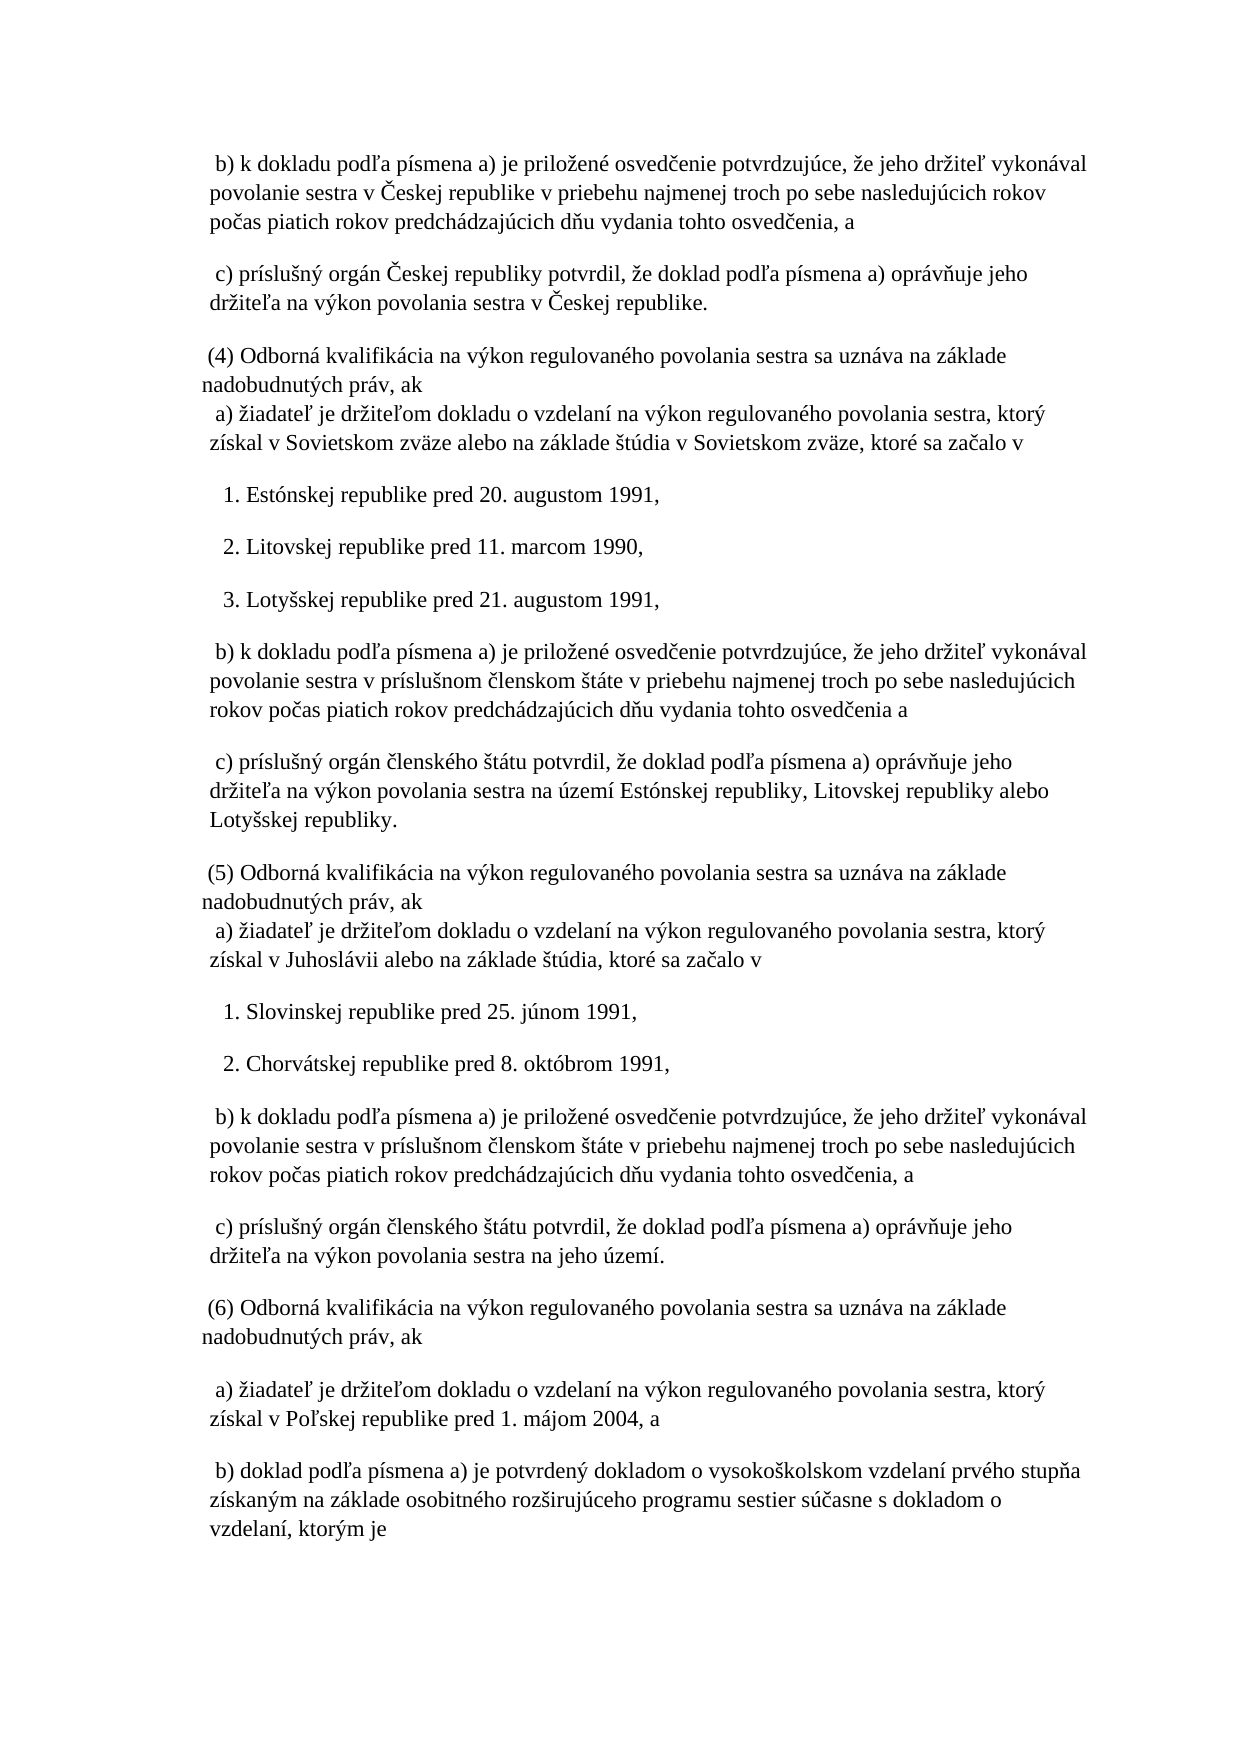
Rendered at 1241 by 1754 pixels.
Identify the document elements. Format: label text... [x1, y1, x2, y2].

text c) príslušný orgán Českej republiky potvrdil, že doklad podľa písmena a) oprávňuje jeho držiteľa na výkon povolania sestra v Českej republike. [209, 260, 1090, 316]
text 1. Slovinskej republike pred 25. júnom 1991, [217, 998, 1090, 1024]
text b) k dokladu podľa písmena a) je priložené osvedčenie potvrdzujúce, že jeho držiteľ vykonával povolanie sestra v príslušnom členskom štáte v priebehu najmenej troch po sebe nasledujúcich rokov počas piatich rokov predchádzajúcich dňu vydania tohto osvedčenia a [209, 638, 1090, 722]
text a) žiadateľ je držiteľom dokladu o vzdelaní na výkon regulovaného povolania sestra, ktorý získal v Sovietskom zväze alebo na základe štúdia v Sovietskom zväze, ktoré sa začalo v [209, 399, 1090, 455]
text 2. Chorvátskej republike pred 8. októbrom 1991, [217, 1050, 1090, 1077]
text (5) Odborná kvalifikácia na výkon regulovaného povolania sestra sa uznáva na základe nadobudnutých práv, ak [202, 859, 1090, 914]
text a) žiadateľ je držiteľom dokladu o vzdelaní na výkon regulovaného povolania sestra, ktorý získal v Poľskej republike pred 1. májom 2004, a [209, 1376, 1090, 1431]
text 2. Litovskej republike pred 11. marcom 1990, [217, 533, 1090, 560]
text b) k dokladu podľa písmena a) je priložené osvedčenie potvrdzujúce, že jeho držiteľ vykonával povolanie sestra v Českej republike v priebehu najmenej troch po sebe nasledujúcich rokov počas piatich rokov predchádzajúcich dňu vydania tohto osvedčenia, a [209, 150, 1090, 234]
text c) príslušný orgán členského štátu potvrdil, že doklad podľa písmena a) oprávňuje jeho držiteľa na výkon povolania sestra na území Estónskej republiky, Litovskej republiky alebo Lotyšskej republiky. [209, 748, 1090, 833]
text a) žiadateľ je držiteľom dokladu o vzdelaní na výkon regulovaného povolania sestra, ktorý získal v Juhoslávii alebo na základe štúdia, ktoré sa začalo v [209, 917, 1090, 972]
text 1. Estónskej republike pred 20. augustom 1991, [217, 481, 1090, 507]
text b) k dokladu podľa písmena a) je priložené osvedčenie potvrdzujúce, že jeho držiteľ vykonával povolanie sestra v príslušnom členskom štáte v priebehu najmenej troch po sebe nasledujúcich rokov počas piatich rokov predchádzajúcich dňu vydania tohto osvedčenia, a [209, 1103, 1090, 1187]
text b) doklad podľa písmena a) je potvrdený dokladom o vysokoškolskom vzdelaní prvého stupňa získaným na základe osobitného rozširujúceho programu sestier súčasne s dokladom o vzdelaní, ktorým je [209, 1457, 1090, 1541]
text (4) Odborná kvalifikácia na výkon regulovaného povolania sestra sa uznáva na základe nadobudnutých práv, ak [202, 342, 1090, 397]
text 3. Lotyšskej republike pred 21. augustom 1991, [217, 586, 1090, 612]
text c) príslušný orgán členského štátu potvrdil, že doklad podľa písmena a) oprávňuje jeho držiteľa na výkon povolania sestra na jeho území. [209, 1213, 1090, 1268]
text (6) Odborná kvalifikácia na výkon regulovaného povolania sestra sa uznáva na základe nadobudnutých práv, ak [202, 1294, 1090, 1350]
